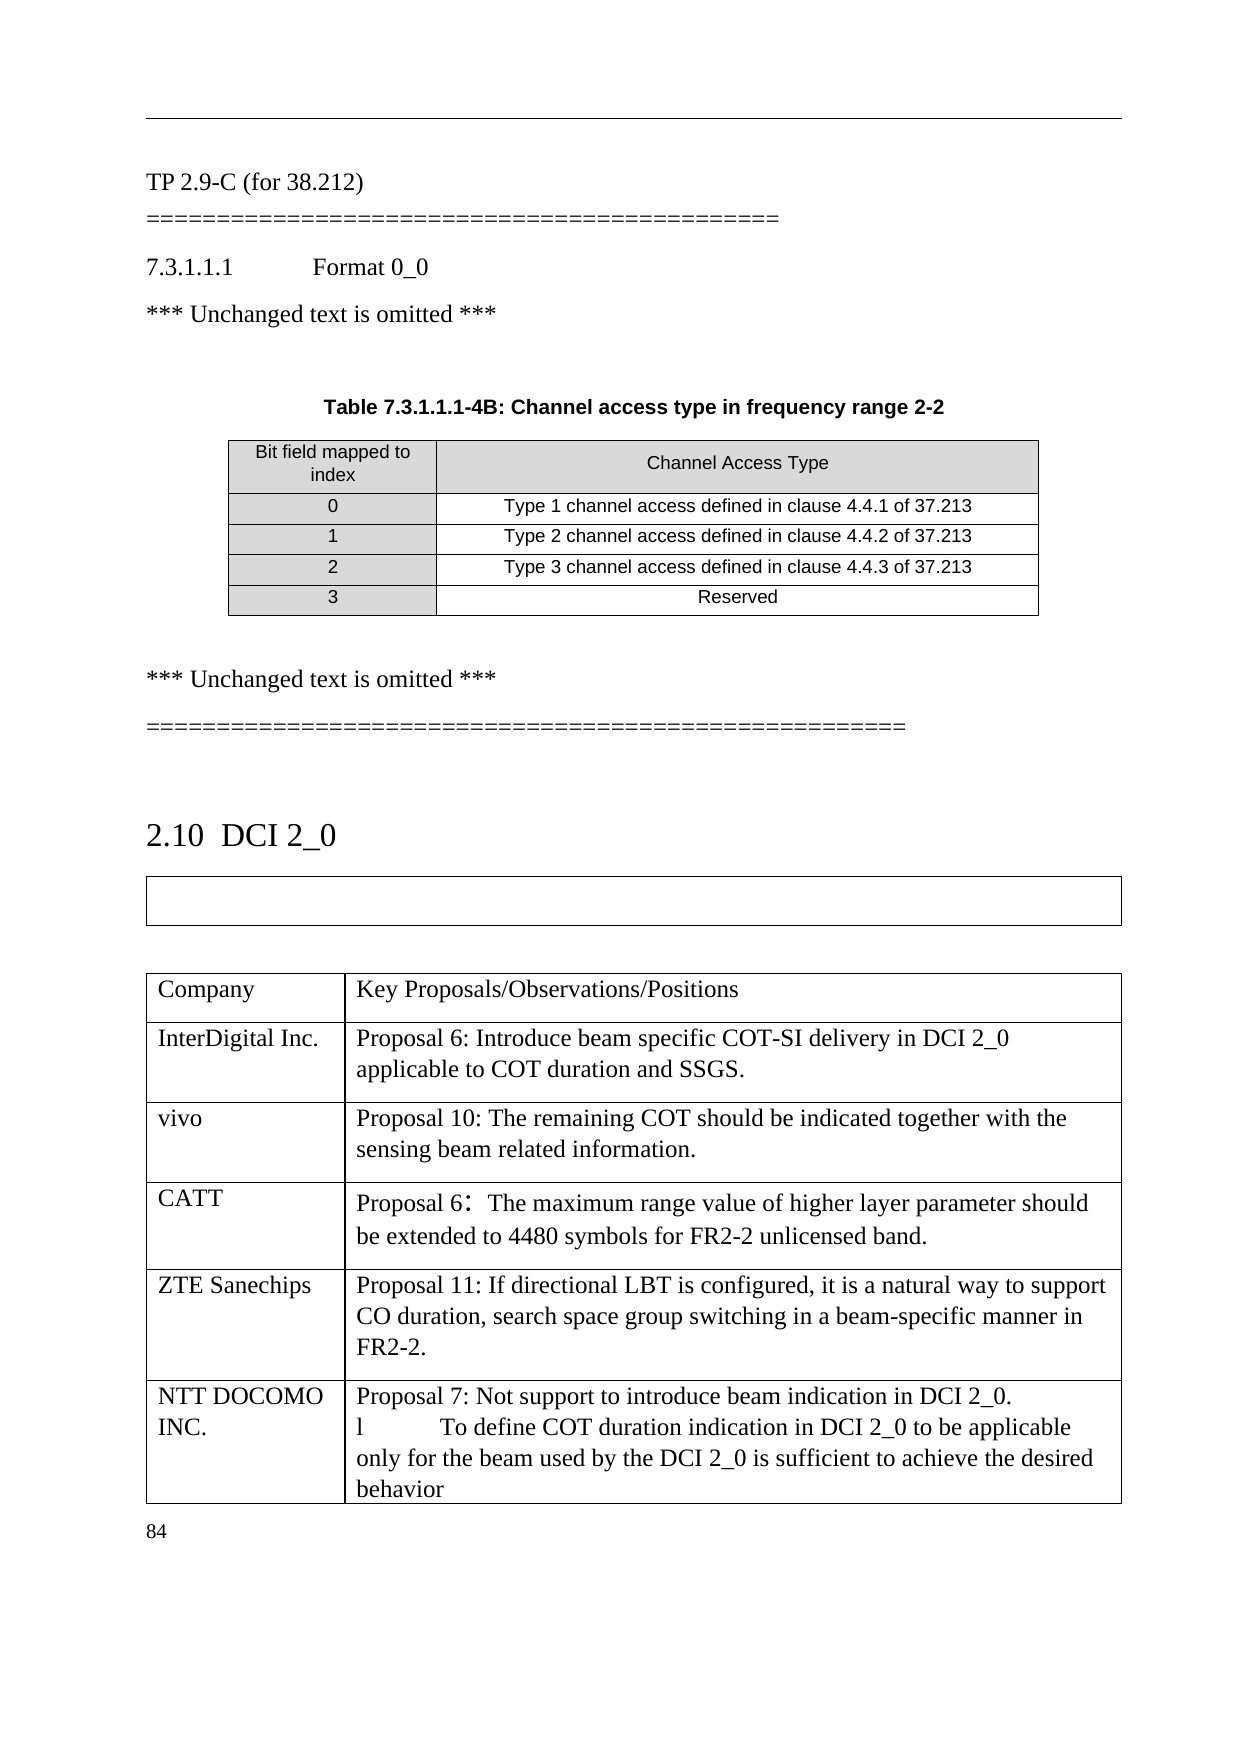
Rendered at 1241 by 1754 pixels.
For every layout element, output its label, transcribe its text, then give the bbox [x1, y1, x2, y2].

table_cell Reserved [437, 586, 1038, 615]
table_cell Proposal 11: If directional LBT is configured, it is a natural way to support CO duration, search space group switching in a beam-specific manner in FR2-2. [346, 1270, 1121, 1380]
text TP 2.9-C (for 38.212) [146, 167, 1122, 196]
table_cell Proposal 6: Introduce beam specific COT-SI delivery in DCI 2_0 applicable to COT duration and SSGS. [346, 1023, 1121, 1102]
table_cell 1 [229, 525, 436, 554]
table_cell Proposal 10: The remaining COT should be indicated together with the sensing beam related information. [346, 1103, 1121, 1182]
table_cell vivo [147, 1103, 344, 1182]
subtitle DCI 2_0 [146, 816, 1122, 854]
table_cell Proposal 7: Not support to introduce beam indication in DCI 2_0. l To define COT duration indication in DCI 2_0 to be applicable only for the beam used by the DCI 2_0 is sufficient to achieve the desired behavior [346, 1381, 1121, 1503]
table_cell 2 [229, 555, 436, 585]
text *** Unchanged text is omitted *** [146, 299, 1122, 328]
table_header Bit field mapped to index [229, 441, 436, 493]
table_cell CATT [147, 1183, 344, 1269]
table_header Company [147, 974, 344, 1022]
text 7.3.1.1.1 Format 0_0 [146, 252, 1122, 281]
text ============================================= [146, 204, 1122, 233]
text *** Unchanged text is omitted *** [146, 664, 1122, 693]
table_cell Type 1 channel access defined in clause 4.4.1 of 37.213 [437, 494, 1038, 524]
table_cell Type 2 channel access defined in clause 4.4.2 of 37.213 [437, 525, 1038, 554]
table_header [147, 877, 1121, 924]
text Table 7.3.1.1.1-4B: Channel access type in frequency range 2-2 [146, 395, 1122, 419]
table_cell Type 3 channel access defined in clause 4.4.3 of 37.213 [437, 555, 1038, 585]
table_cell 3 [229, 586, 436, 615]
table_cell InterDigital Inc. [147, 1023, 344, 1102]
table_cell 0 [229, 494, 436, 524]
table_header Channel Access Type [437, 441, 1038, 493]
table_cell NTT DOCOMO INC. [147, 1381, 344, 1503]
table_cell Proposal 6：The maximum range value of higher layer parameter should be extended to 4480 symbols for FR2-2 unlicensed band. [346, 1183, 1121, 1269]
table_header Key Proposals/Observations/Positions [346, 974, 1121, 1022]
table_cell ZTE Sanechips [147, 1270, 344, 1380]
text ====================================================== [146, 712, 1122, 741]
